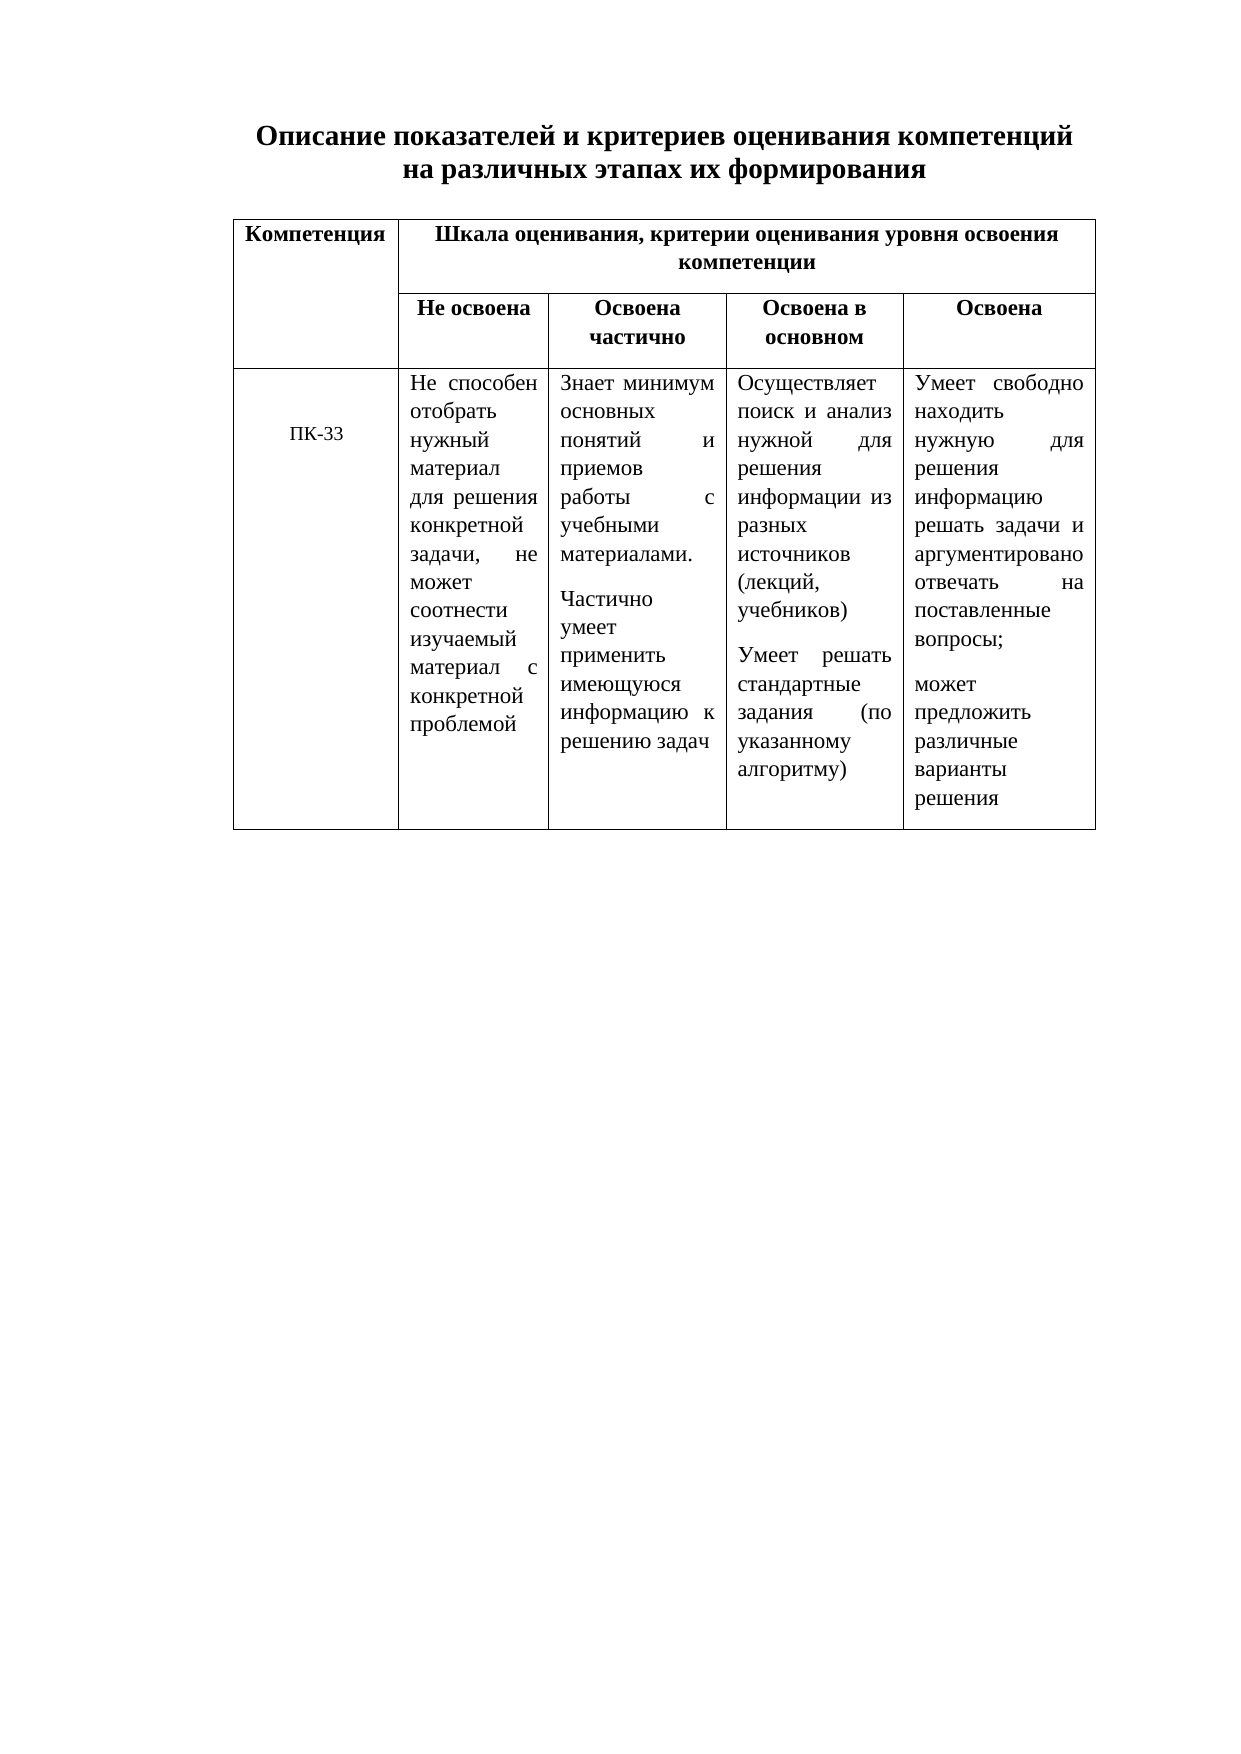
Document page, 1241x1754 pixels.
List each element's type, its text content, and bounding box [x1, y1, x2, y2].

table_cell Умеет свободно находить нужную для решения информацию решать задачи и аргументировано отвечать на поставленные вопросы; может предложить различные варианты решения [904, 369, 1095, 829]
table_cell Освоена в основном [727, 294, 903, 368]
table_cell Освоена частично [549, 294, 726, 368]
text на различных этапах их формирования [177, 152, 1152, 185]
table_cell Освоена [904, 294, 1095, 368]
table_cell Не освоена [399, 294, 548, 368]
table_cell Осуществляет поиск и анализ нужной для решения информации из разных источников (лекций, учебников) Умеет решать стандартные задания (по указанному алгоритму) [727, 369, 903, 829]
table_cell Не способен отобрать нужный материал для решения конкретной задачи, не может соотнести изучаемый материал с конкретной проблемой [399, 369, 548, 829]
table_header Компетенция [234, 220, 398, 368]
table_cell Знает минимум основных понятий и приемов работы с учебными материалами. Частично умеет применить имеющуюся информацию к решению задач [549, 369, 726, 829]
text Описание показателей и критериев оценивания компетенций [177, 118, 1152, 152]
table_cell ПК-33 [234, 369, 398, 829]
table_header Шкала оценивания, критерии оценивания уровня освоения компетенции [399, 220, 1095, 293]
